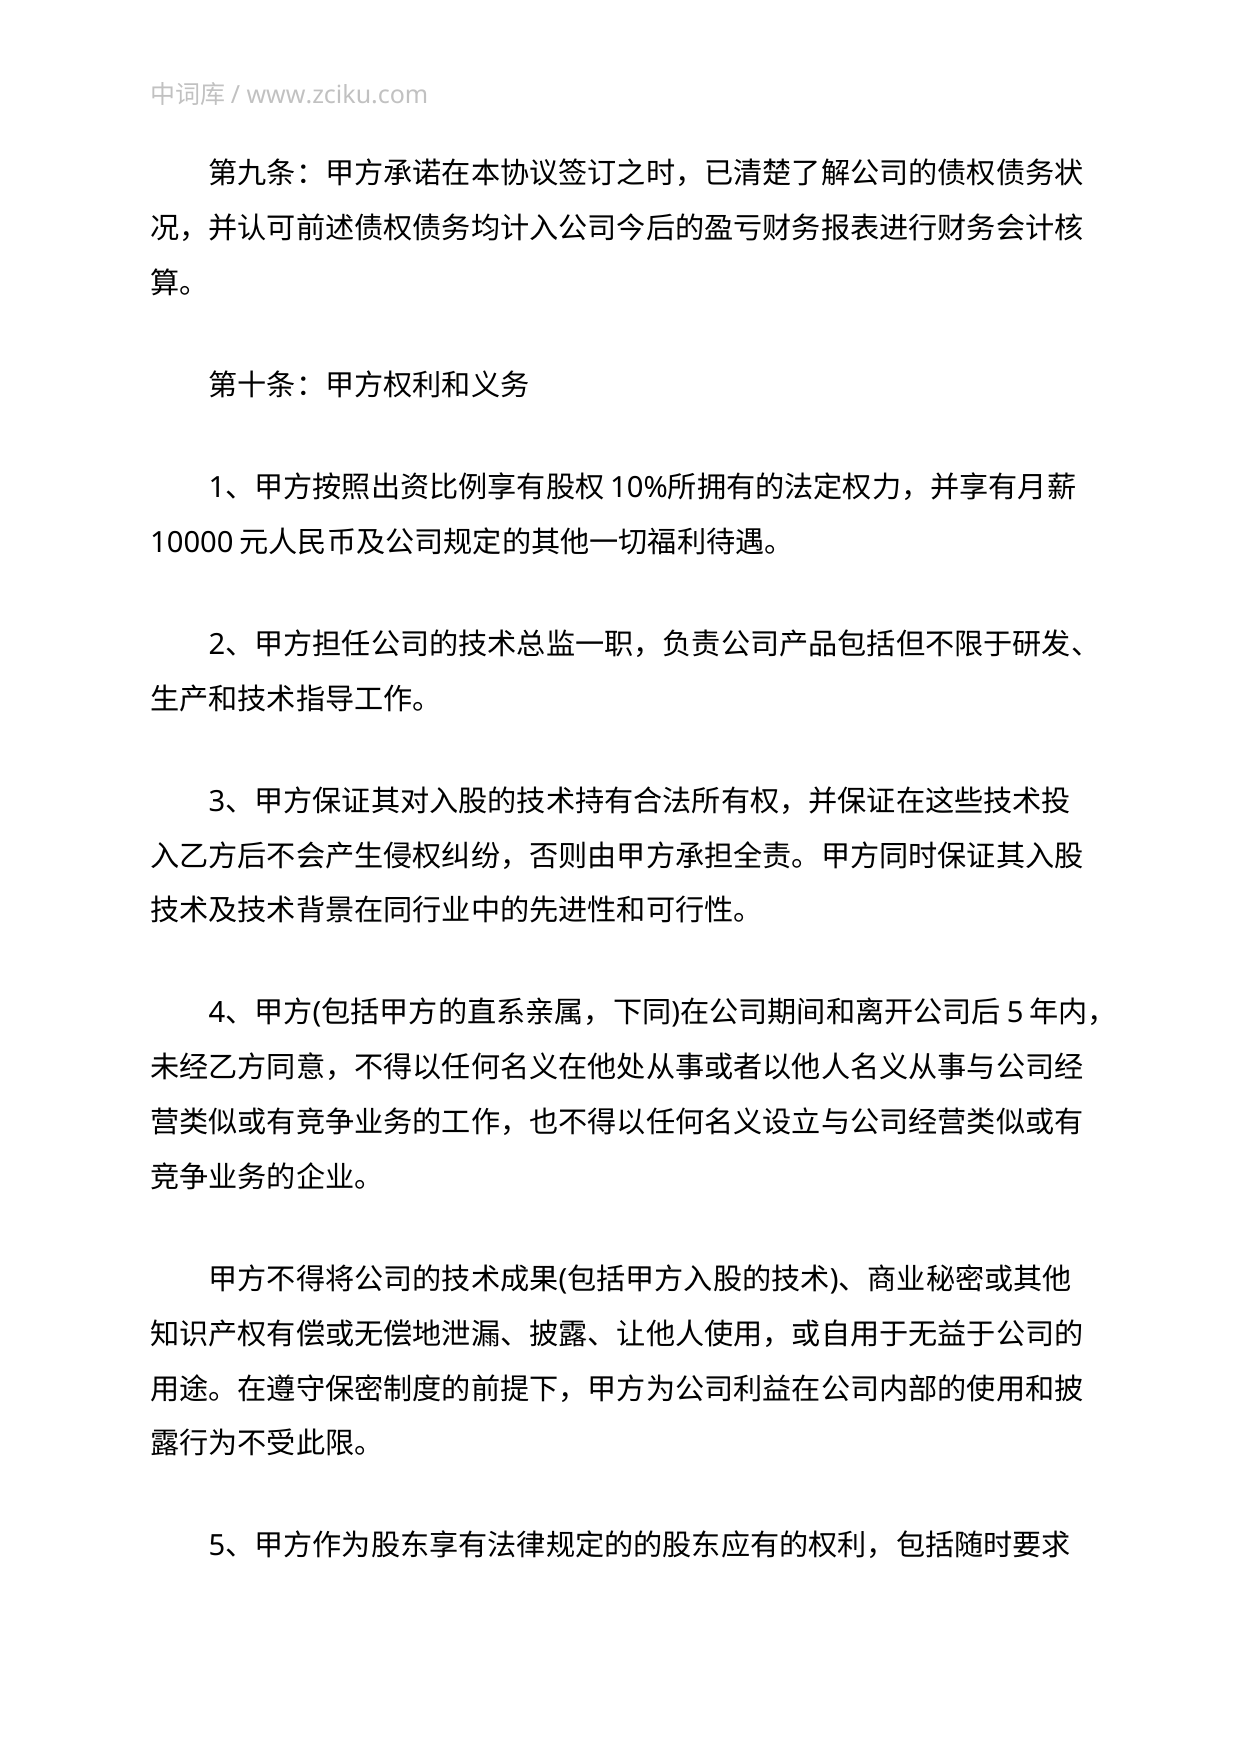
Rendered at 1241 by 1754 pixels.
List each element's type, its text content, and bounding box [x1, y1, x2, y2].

text 4、甲方(包括甲方的直系亲属，下同)在公司期间和离开公司后5年内，未经乙方同意，不得以任何名义在他处从事或者以他人名义从事与公司经营类似或有竞争业务的工作，也不得以任何名义设立与公司经营类似或有竞争业务的企业。 [150, 989, 1090, 1196]
text 第十条：甲方权利和义务 [150, 362, 1090, 404]
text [150, 1522, 1090, 1564]
text 1、甲方按照出资比例享有股权10%所拥有的法定权力，并享有月薪10000元人民币及公司规定的其他一切福利待遇。 [150, 463, 1090, 561]
text 第九条：甲方承诺在本协议签订之时，已清楚了解公司的债权债务状况，并认可前述债权债务均计入公司今后的盈亏财务报表进行财务会计核算。 [150, 150, 1090, 302]
text 2、甲方担任公司的技术总监一职，负责公司产品包括但不限于研发、生产和技术指导工作。 [150, 620, 1090, 718]
text 3、甲方保证其对入股的技术持有合法所有权，并保证在这些技术投入乙方后不会产生侵权纠纷，否则由甲方承担全责。甲方同时保证其入股技术及技术背景在同行业中的先进性和可行性。 [150, 777, 1090, 929]
text 甲方不得将公司的技术成果(包括甲方入股的技术)、商业秘密或其他知识产权有偿或无偿地泄漏、披露、让他人使用，或自用于无益于公司的用途。在遵守保密制度的前提下，甲方为公司利益在公司内部的使用和披露行为不受此限。 [150, 1255, 1090, 1462]
